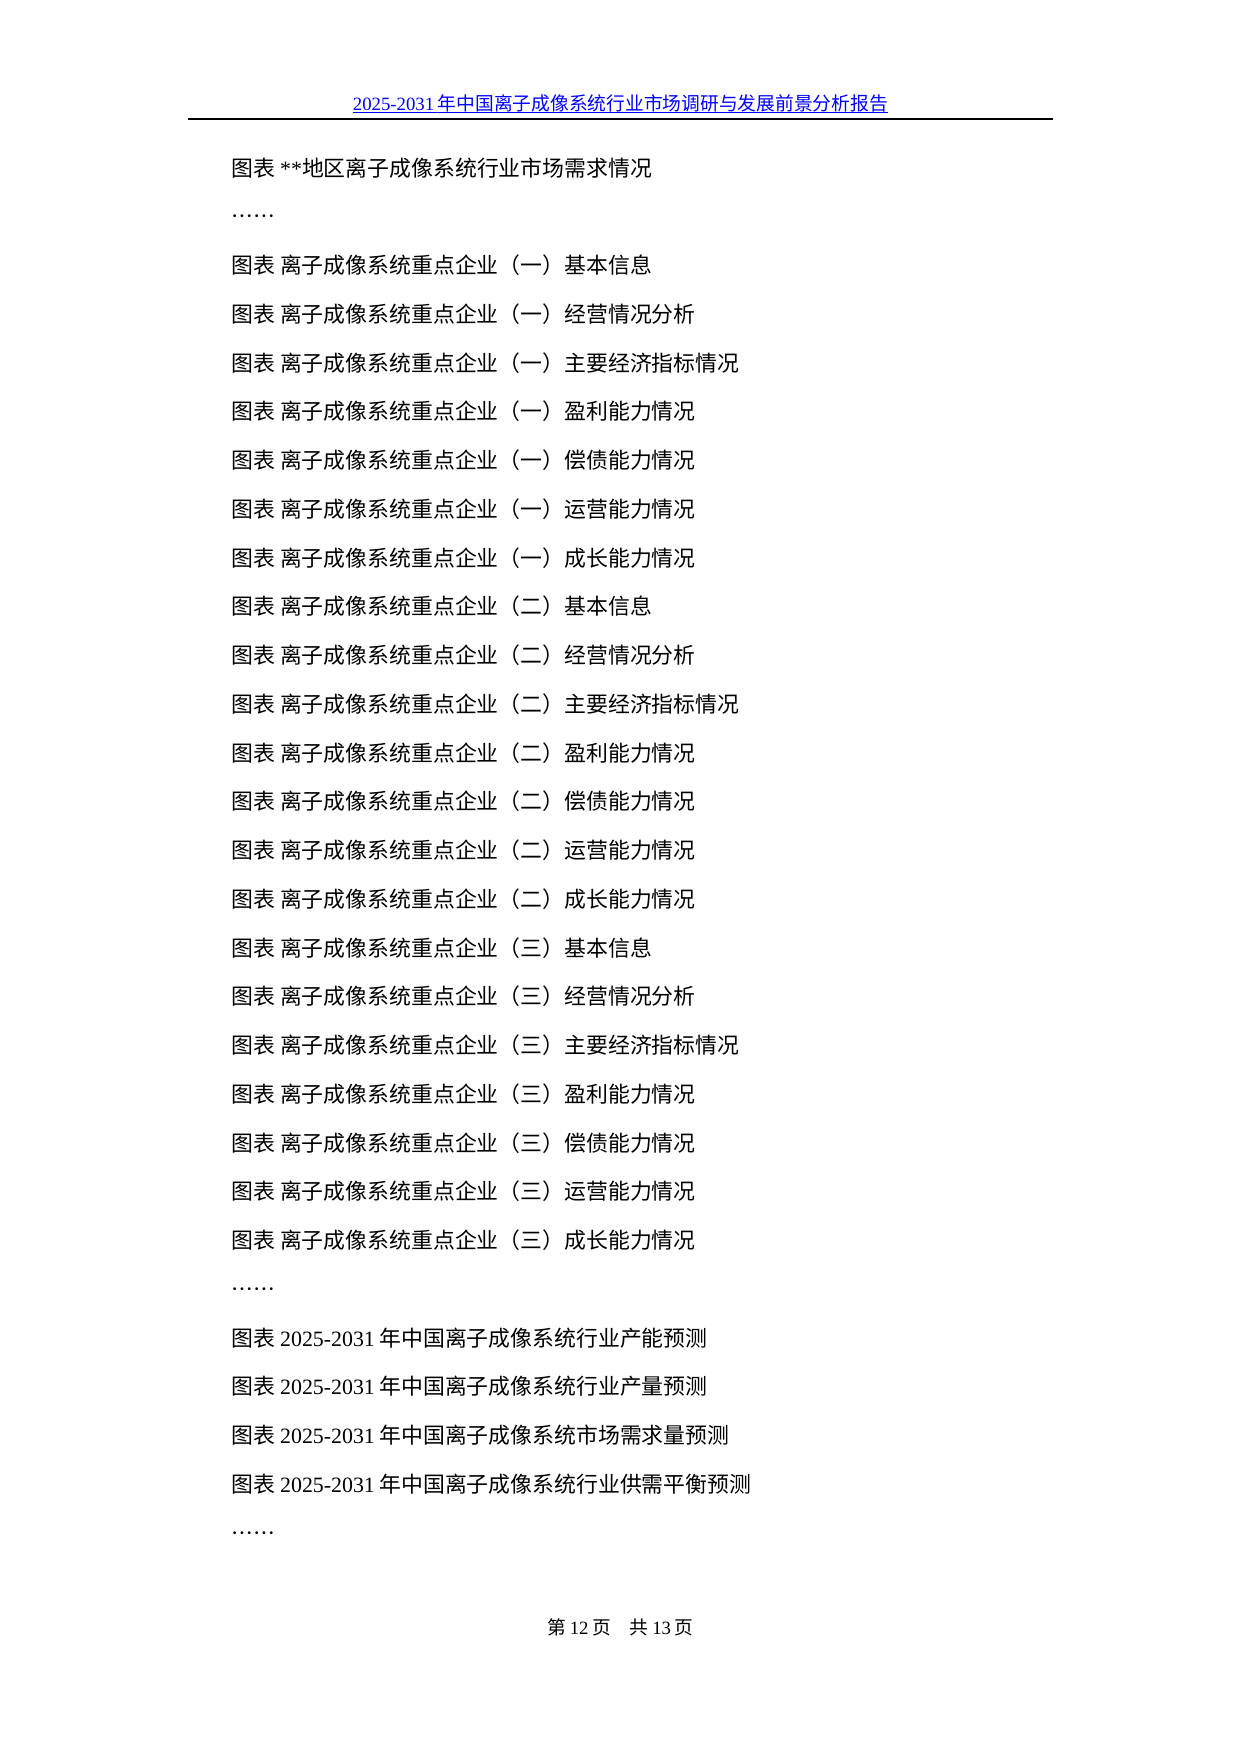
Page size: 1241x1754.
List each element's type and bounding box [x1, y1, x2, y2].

text [187, 150, 1053, 1548]
